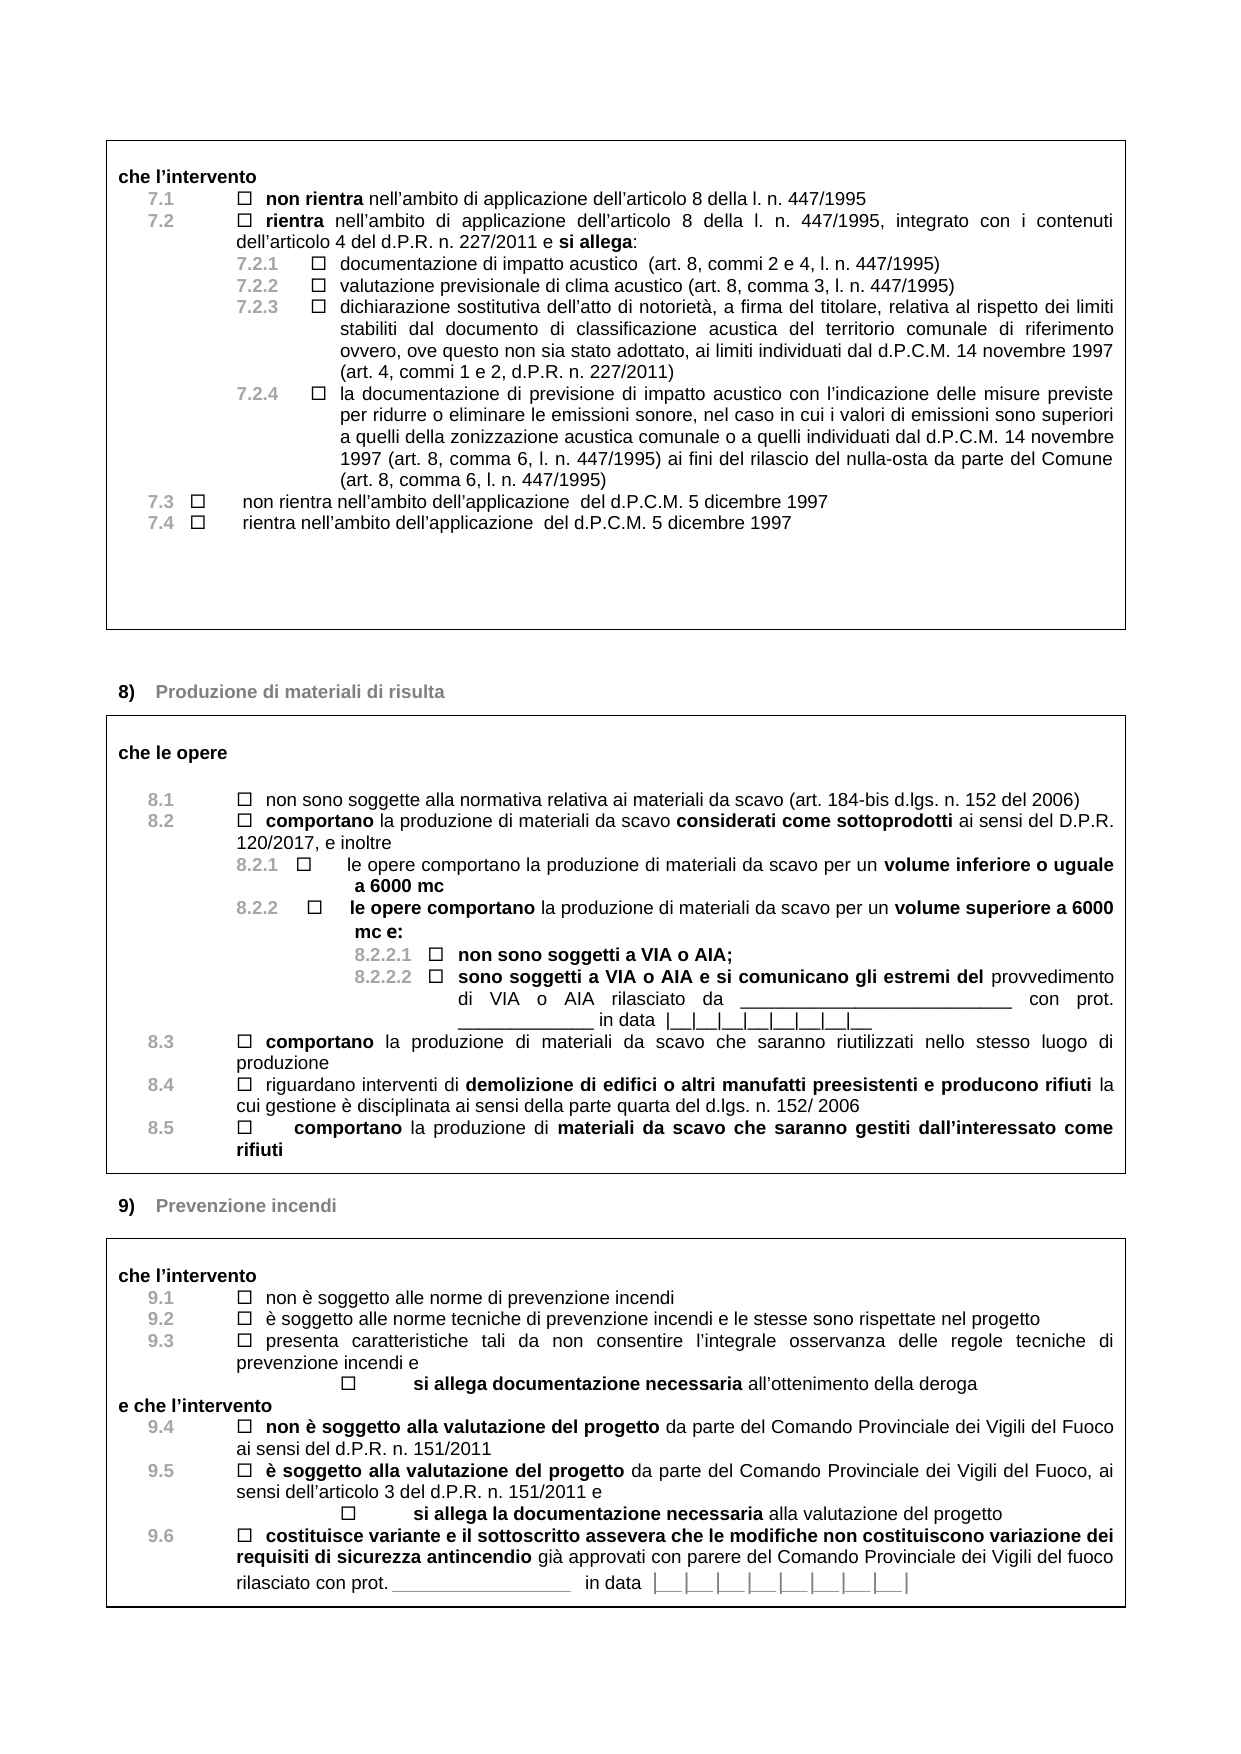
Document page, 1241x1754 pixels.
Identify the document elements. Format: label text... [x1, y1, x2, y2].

table_header che l’intervento non rientra nell’ambito di applicazione dell’articolo 8 della l. n. 447/1995 rientra nell’ambito di applicazione dell’articolo 8 della l. n. 447/1995, integrato con i contenuti dell’articolo 4 del d.P.R. n. 227/2011 e si allega: documentazione di impatto acustico (art. 8, commi 2 e 4, l. n. 447/1995) valutazione previsionale di clima acustico (art. 8, comma 3, l. n. 447/1995) dichiarazione sostitutiva dell’atto di notorietà, a firma del titolare, relativa al rispetto dei limiti stabiliti dal documento di classificazione acustica del territorio comunale di riferimento ovvero, ove questo non sia stato adottato, ai limiti individuati dal d.P.C.M. 14 novembre 1997 (art. 4, commi 1 e 2, d.P.R. n. 227/2011) la documentazione di previsione di impatto acustico con l’indicazione delle misure previste per ridurre o eliminare le emissioni sonore, nel caso in cui i valori di emissioni sono superiori a quelli della zonizzazione acustica comunale o a quelli individuati dal d.P.C.M. 14 novembre 1997 (art. 8, comma 6, l. n. 447/1995) ai fini del rilascio del nulla-osta da parte del Comune (art. 8, comma 6, l. n. 447/1995) 7.3 non rientra nell’ambito dell’applicazione del d.P.C.M. 5 dicembre 1997 7.4 rientra nell’ambito dell’applicazione del d.P.C.M. 5 dicembre 1997 [107, 141, 1125, 629]
list Produzione di materiali di risulta [118, 681, 1122, 702]
table_header che l’intervento non è soggetto alle norme di prevenzione incendi è soggetto alle norme tecniche di prevenzione incendi e le stesse sono rispettate nel progetto presenta caratteristiche tali da non consentire l’integrale osservanza delle regole tecniche di prevenzione incendi e si allega documentazione necessaria all’ottenimento della deroga e che l’intervento non è soggetto alla valutazione del progetto da parte del Comando Provinciale dei Vigili del Fuoco ai sensi del d.P.R. n. 151/2011 è soggetto alla valutazione del progetto da parte del Comando Provinciale dei Vigili del Fuoco, ai sensi dell’articolo 3 del d.P.R. n. 151/2011 e si allega la documentazione necessaria alla valutazione del progetto costituisce variante e il sottoscritto assevera che le modifiche non costituiscono variazione dei requisiti di sicurezza antincendio già approvati con parere del Comando Provinciale dei Vigili del fuoco rilasciato con prot. ______________ in data |__|__|__|__|__|__|__|__| [107, 1239, 1125, 1606]
list Prevenzione incendi [118, 1195, 1122, 1217]
table_header che le opere non sono soggette alla normativa relativa ai materiali da scavo (art. 184-bis d.lgs. n. 152 del 2006) comportano la produzione di materiali da scavo considerati come sottoprodotti ai sensi del D.P.R. 120/2017, e inoltre le opere comportano la produzione di materiali da scavo per un volume inferiore o uguale a 6000 mc le opere comportano la produzione di materiali da scavo per un volume superiore a 6000 mc e: 8.2.2.1 non sono soggetti a VIA o AIA; 8.2.2.2 sono soggetti a VIA o AIA e si comunicano gli estremi del provvedimento di VIA o AIA rilasciato da __________________________ con prot. _____________ in data |__|__|__|__|__|__|__|__ comportano la produzione di materiali da scavo che saranno riutilizzati nello stesso luogo di produzione riguardano interventi di demolizione di edifici o altri manufatti preesistenti e producono rifiuti la cui gestione è disciplinata ai sensi della parte quarta del d.lgs. n. 152/ 2006 comportano la produzione di materiali da scavo che saranno gestiti dall’interessato come rifiuti [107, 716, 1125, 1173]
